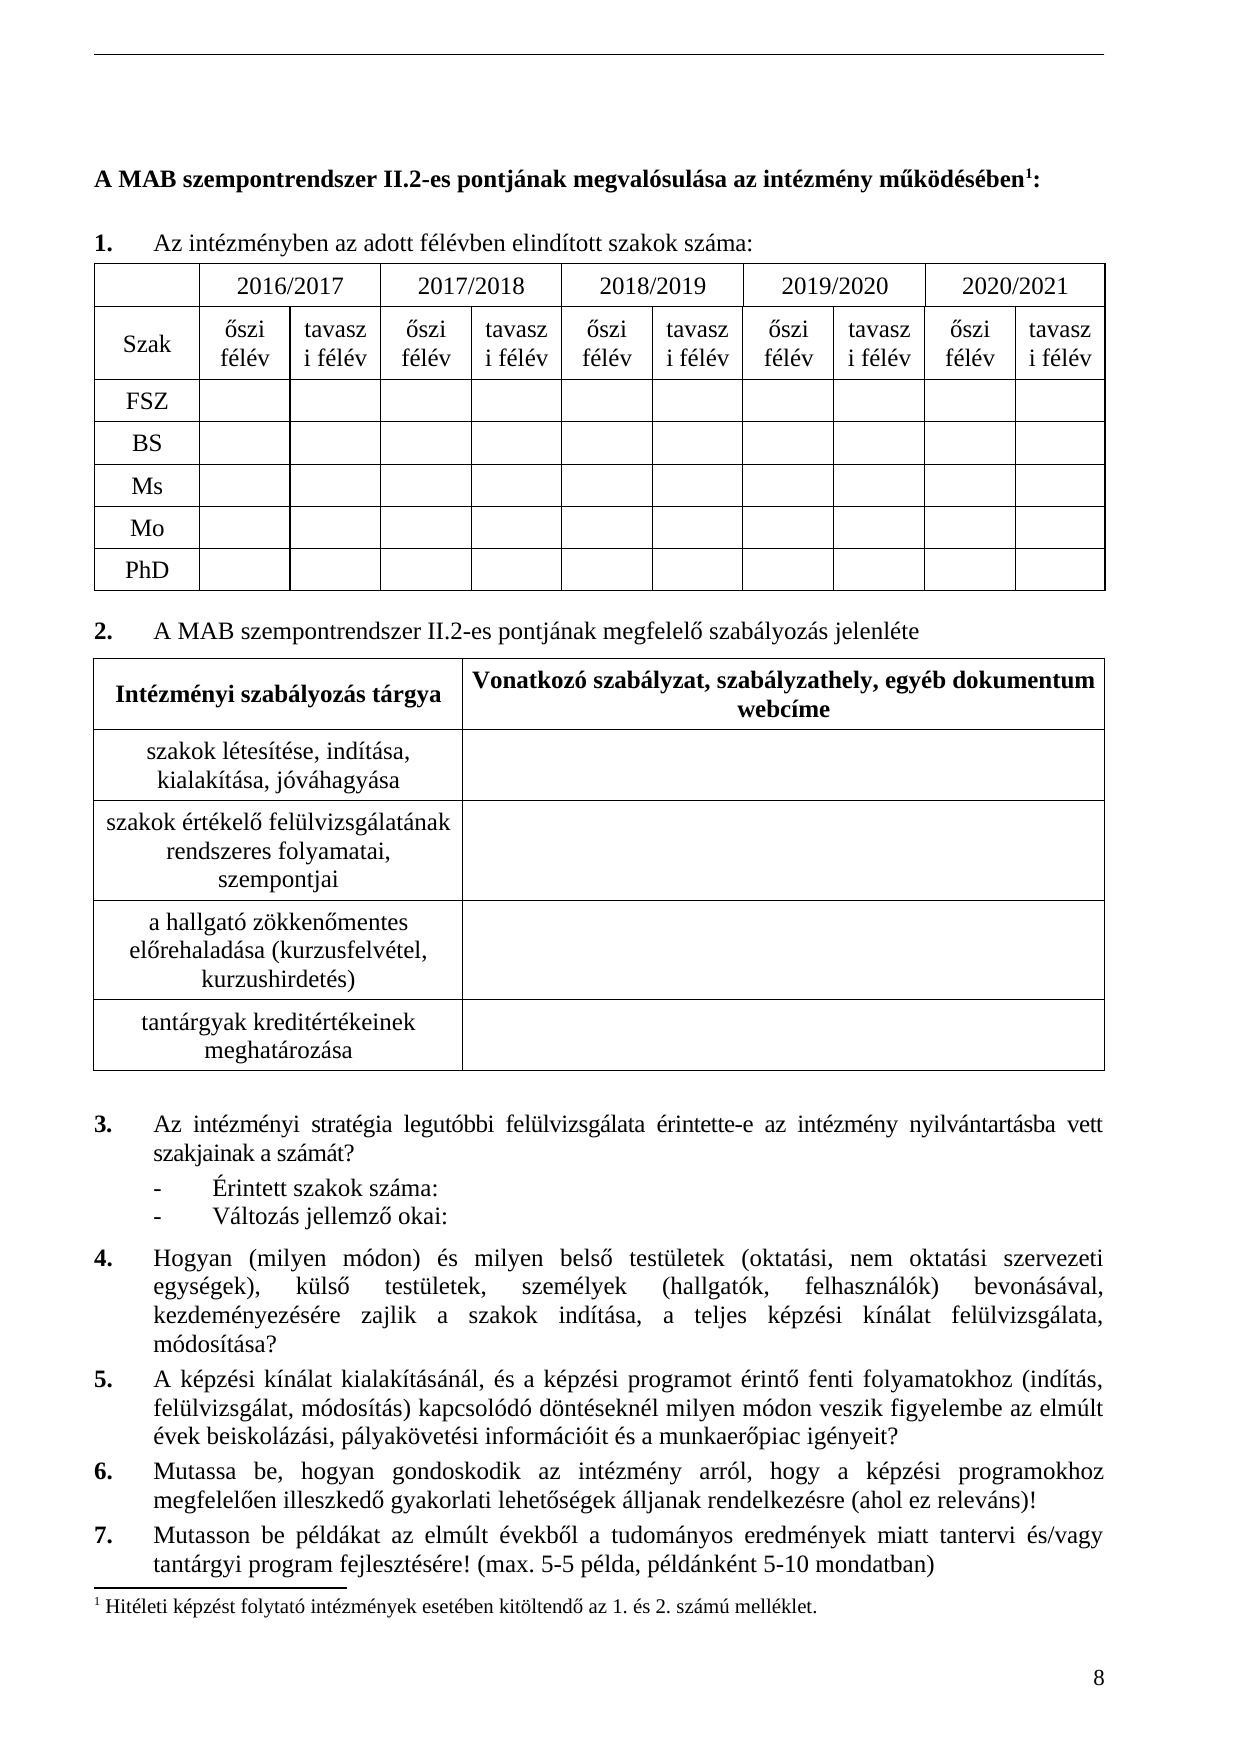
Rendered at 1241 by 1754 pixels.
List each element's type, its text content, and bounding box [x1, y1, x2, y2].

table_cell [381, 549, 471, 590]
table_cell [200, 380, 289, 421]
table_cell [653, 380, 742, 421]
table_cell [925, 549, 1015, 590]
table_cell tavaszi félév [653, 307, 742, 379]
table_cell [925, 465, 1015, 506]
table_cell [834, 422, 924, 463]
text A MAB szempontrendszer II.2-es pontjának megvalósulása az intézmény működésében: [94, 164, 1104, 193]
table_cell [925, 507, 1015, 548]
table_header Intézményi szabályozás tárgya [94, 659, 462, 729]
table_cell [925, 380, 1015, 421]
table_cell [653, 507, 742, 548]
table_cell tavaszi félév [472, 307, 561, 379]
list A képzési kínálat kialakításánál, és a képzési programot érintő fenti folyamatokhoz (indítás, felülvizsgálat, módosítás) kapcsolódó döntéseknél milyen módon veszik figyelembe az elmúlt évek beiskolázási, pályakövetési információit és a munkaerőpiac igényeit? [94, 1364, 1104, 1450]
table_cell [200, 465, 289, 506]
table_cell [472, 380, 561, 421]
list Változás jellemző okai: [153, 1201, 1104, 1230]
table_cell [463, 730, 1104, 800]
table_cell tavaszi félév [291, 307, 380, 379]
table_cell [834, 380, 924, 421]
table_cell [291, 380, 380, 421]
table_cell [291, 422, 380, 463]
table_cell [562, 465, 652, 506]
table_cell [743, 422, 833, 463]
table_cell [562, 422, 652, 463]
table_cell PhD [95, 549, 199, 590]
table_cell [562, 549, 652, 590]
table_cell őszi félév [562, 307, 652, 379]
table_header 2018/2019 [562, 264, 743, 306]
table_cell őszi félév [925, 307, 1015, 379]
table_header 2016/2017 [200, 264, 380, 306]
table_cell [463, 1000, 1104, 1070]
table_cell [200, 422, 289, 463]
table_cell őszi félév [381, 307, 471, 379]
table_cell [743, 549, 833, 590]
list Érintett szakok száma: [153, 1173, 1104, 1201]
table_cell Szak [95, 307, 199, 379]
table_cell tavaszi félév [834, 307, 924, 379]
table_cell [1016, 465, 1104, 506]
table_cell [200, 549, 289, 590]
table_cell [834, 507, 924, 548]
table_cell tantárgyak kreditértékeinek meghatározása [94, 1000, 462, 1070]
table_cell [472, 422, 561, 463]
table_cell [653, 549, 742, 590]
table_cell [472, 507, 561, 548]
table_cell [291, 549, 380, 590]
table_cell tavaszi félév [1016, 307, 1104, 379]
table_cell [381, 422, 471, 463]
table_cell [472, 549, 561, 590]
table_header 2020/2021 [926, 264, 1104, 306]
table_cell [562, 380, 652, 421]
table_cell [653, 465, 742, 506]
table_header Vonatkozó szabályzat, szabályzathely, egyéb dokumentum webcíme [463, 659, 1104, 729]
table_cell [472, 465, 561, 506]
list Mutassa be, hogyan gondoskodik az intézmény arról, hogy a képzési programokhoz megfelelően illeszkedő gyakorlati lehetőségek álljanak rendelkezésre (ahol ez releváns)! [94, 1456, 1104, 1514]
table_cell [381, 465, 471, 506]
table_cell a hallgató zökkenőmentes előrehaladása (kurzusfelvétel, kurzushirdetés) [94, 901, 462, 999]
list Az intézményi stratégia legutóbbi felülvizsgálata érintette-e az intézmény nyilvántartásba vett szakjainak a számát? [94, 1109, 1104, 1166]
table_cell szakok értékelő felülvizsgálatának rendszeres folyamatai, szempontjai [94, 801, 462, 899]
table_cell [463, 801, 1104, 899]
table_cell [200, 507, 289, 548]
table_cell [834, 549, 924, 590]
table_cell [743, 380, 833, 421]
table_cell [1016, 422, 1104, 463]
table_header 2019/2020 [744, 264, 925, 306]
table_cell [381, 380, 471, 421]
table_cell őszi félév [743, 307, 833, 379]
table_cell őszi félév [200, 307, 289, 379]
table_cell [925, 422, 1015, 463]
table_cell [291, 507, 380, 548]
table_cell [1016, 549, 1104, 590]
table_cell [653, 422, 742, 463]
list A MAB szempontrendszer II.2-es pontjának megfelelő szabályozás jelenléte [94, 616, 1104, 645]
list Hogyan (milyen módon) és milyen belső testületek (oktatási, nem oktatási szervezeti egységek), külső testületek, személyek (hallgatók, felhasználók) bevonásával, kezdeményezésére zajlik a szakok indítása, a teljes képzési kínálat felülvizsgálata, módosítása? [94, 1243, 1104, 1358]
table_cell [463, 901, 1104, 999]
table_cell [291, 465, 380, 506]
table_cell [743, 465, 833, 506]
table_cell FSZ [95, 380, 199, 421]
table_cell Ms [95, 465, 199, 506]
table_cell [834, 465, 924, 506]
table_cell Mo [95, 507, 199, 548]
table_cell [381, 507, 471, 548]
list Az intézményben az adott félévben elindított szakok száma: [94, 228, 1104, 257]
list Mutasson be példákat az elmúlt évekből a tudományos eredmények miatt tantervi és/vagy tantárgyi program fejlesztésére! (max. 5-5 példa, példánként 5-10 mondatban) [94, 1520, 1104, 1578]
table_cell [1016, 380, 1104, 421]
table_cell [562, 507, 652, 548]
table_cell [743, 507, 833, 548]
table_header [95, 264, 199, 306]
table_header 2017/2018 [381, 264, 561, 306]
table_cell [1016, 507, 1104, 548]
table_cell BS [95, 422, 199, 463]
table_cell szakok létesítése, indítása, kialakítása, jóváhagyása [94, 730, 462, 800]
